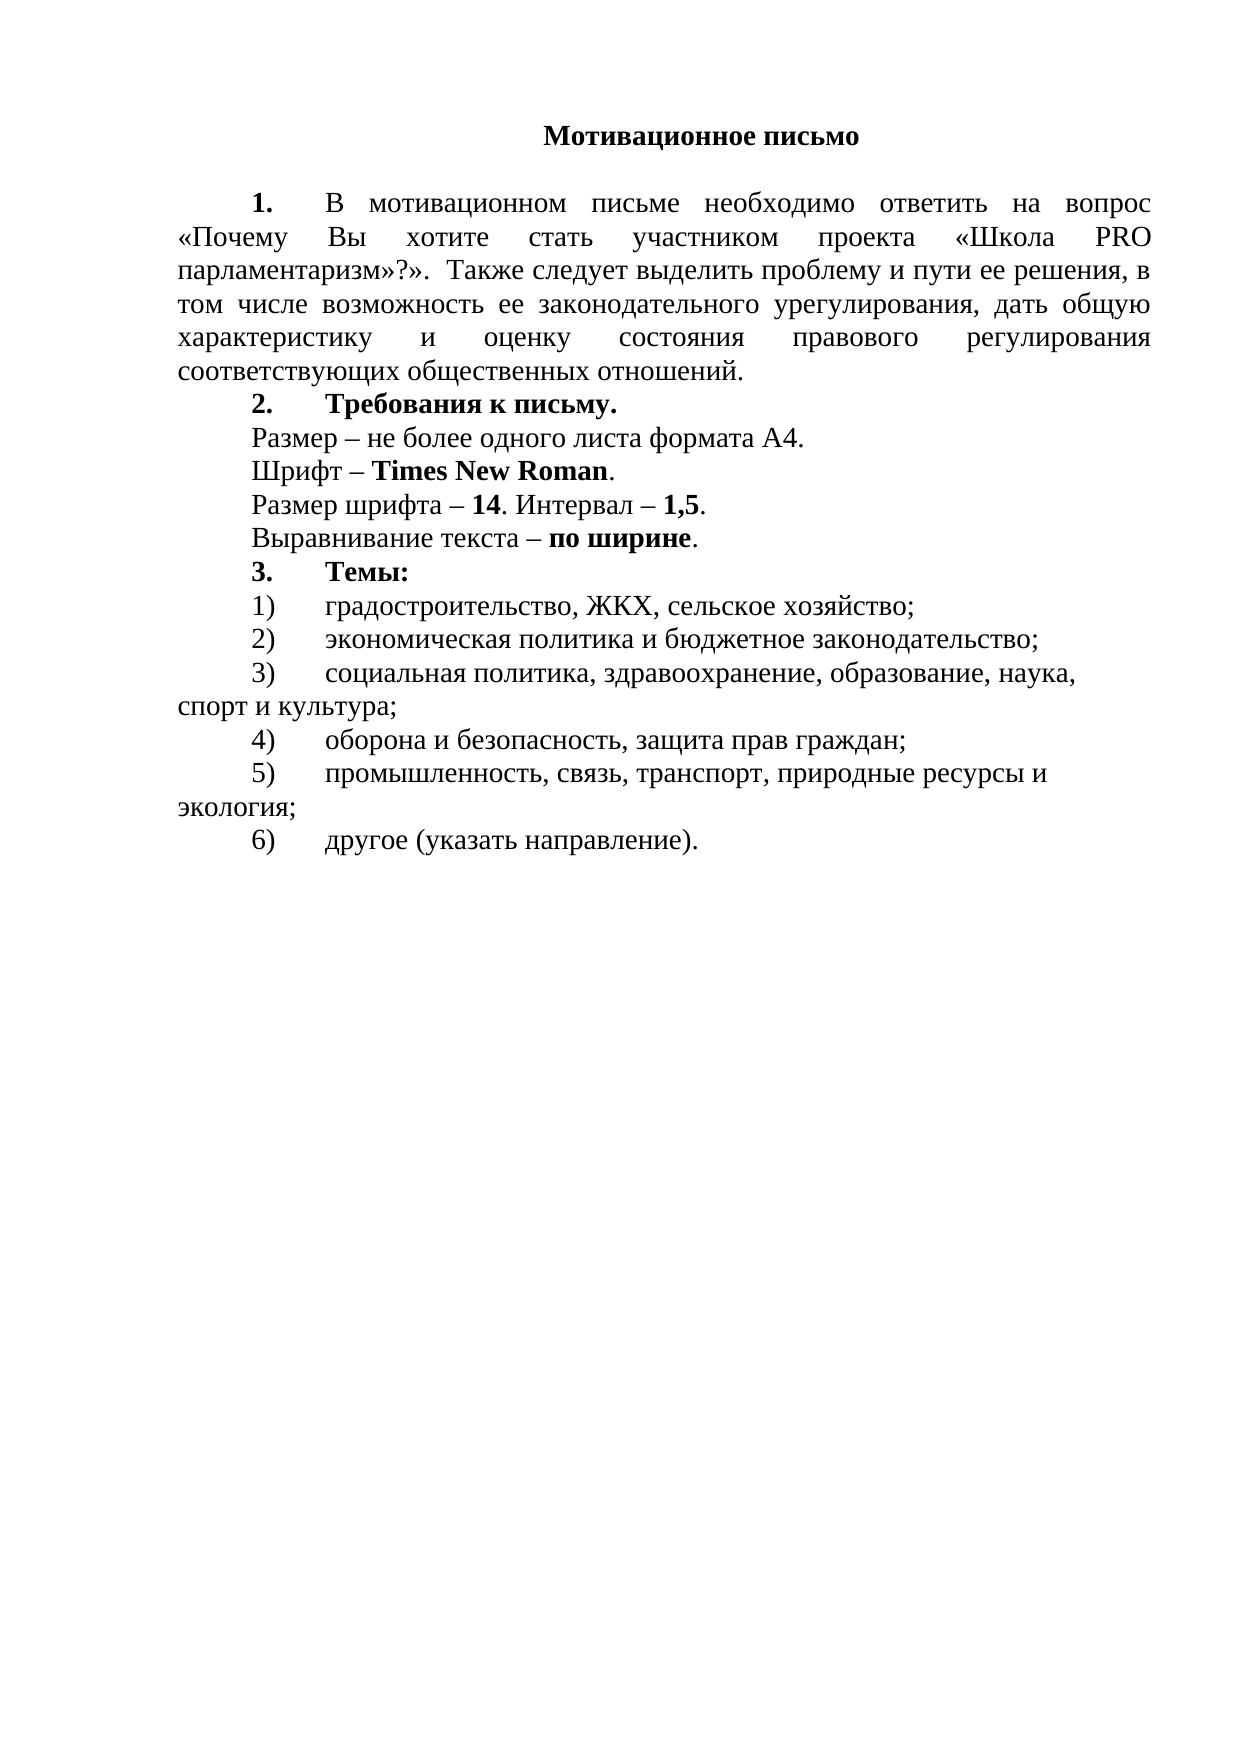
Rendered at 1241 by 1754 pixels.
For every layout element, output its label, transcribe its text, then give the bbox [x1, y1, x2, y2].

list градостроительство, ЖКХ, сельское хозяйство; [177, 588, 1152, 621]
list В мотивационном письме необходимо ответить на вопрос «Почему Вы хотите стать участником проекта «Школа PRO парламентаризм»?». Также следует выделить проблему и пути ее решения, в том числе возможность ее законодательного урегулирования, дать общую характеристику и оценку состояния правового регулирования соответствующих общественных отношений. [177, 185, 1152, 386]
list Требования к письму. [177, 386, 1152, 420]
text Размер – не более одного листа формата А4. [177, 420, 1152, 453]
list промышленность, связь, транспорт, природные ресурсы и экология; [177, 755, 1152, 822]
list оборона и безопасность, защита прав граждан; [177, 722, 1152, 755]
list Темы: [177, 554, 1152, 588]
text Выравнивание текста – по ширине. [177, 521, 1152, 554]
list другое (указать направление). [177, 822, 1152, 856]
text Размер шрифта – 14. Интервал – 1,5. [177, 487, 1152, 521]
text Шрифт – Times New Roman. [177, 453, 1152, 487]
list социальная политика, здравоохранение, образование, наука, спорт и культура; [177, 655, 1152, 722]
list Мотивационное письмо [177, 118, 1152, 152]
list экономическая политика и бюджетное законодательство; [177, 621, 1152, 655]
